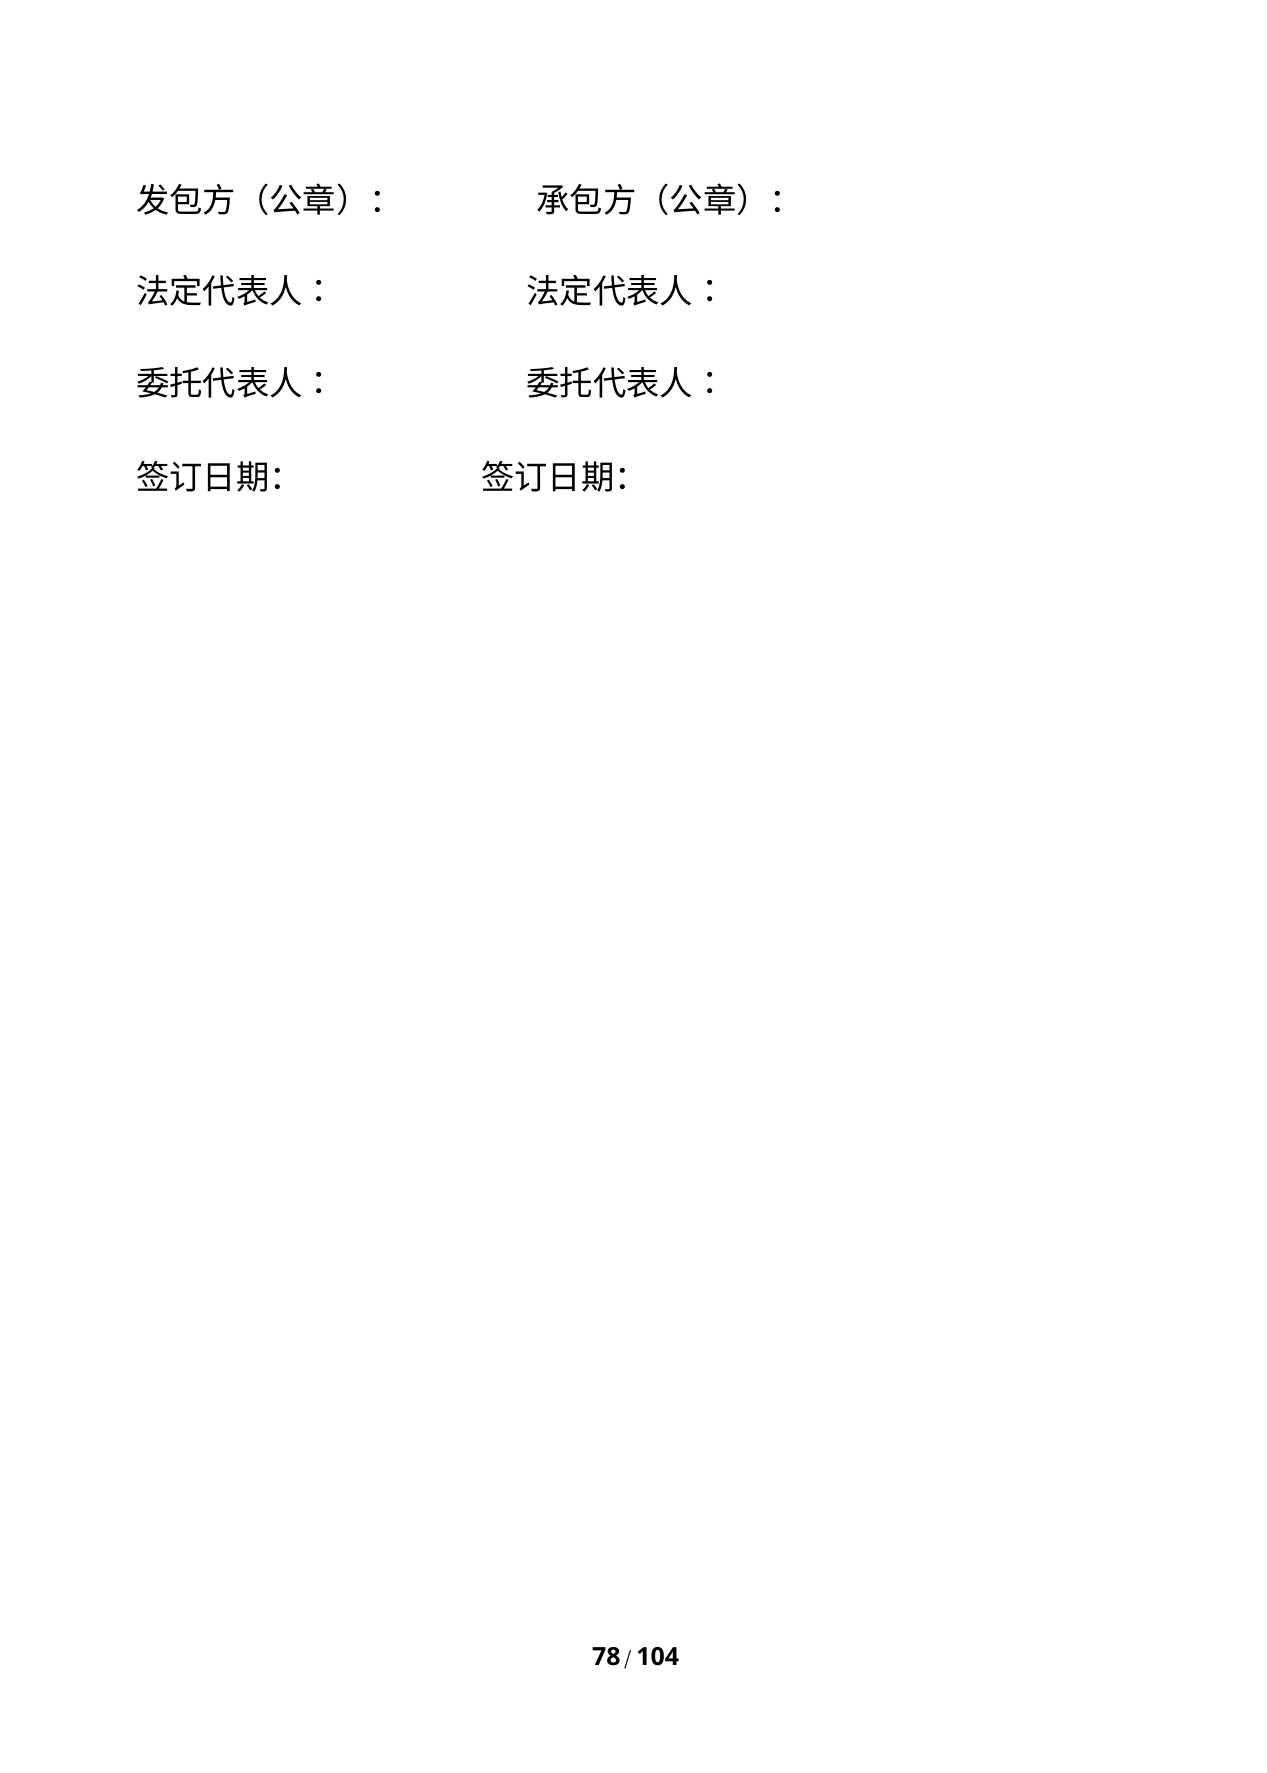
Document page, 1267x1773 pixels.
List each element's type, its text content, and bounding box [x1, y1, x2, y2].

text 法定代表人： 法定代表人： [136, 267, 1131, 313]
text 签订日期： 签订日期： [136, 450, 1131, 499]
text 发包方（公章）： 承包方（公章）： [136, 175, 1131, 221]
text 委托代表人： 委托代表人： [136, 359, 1131, 404]
